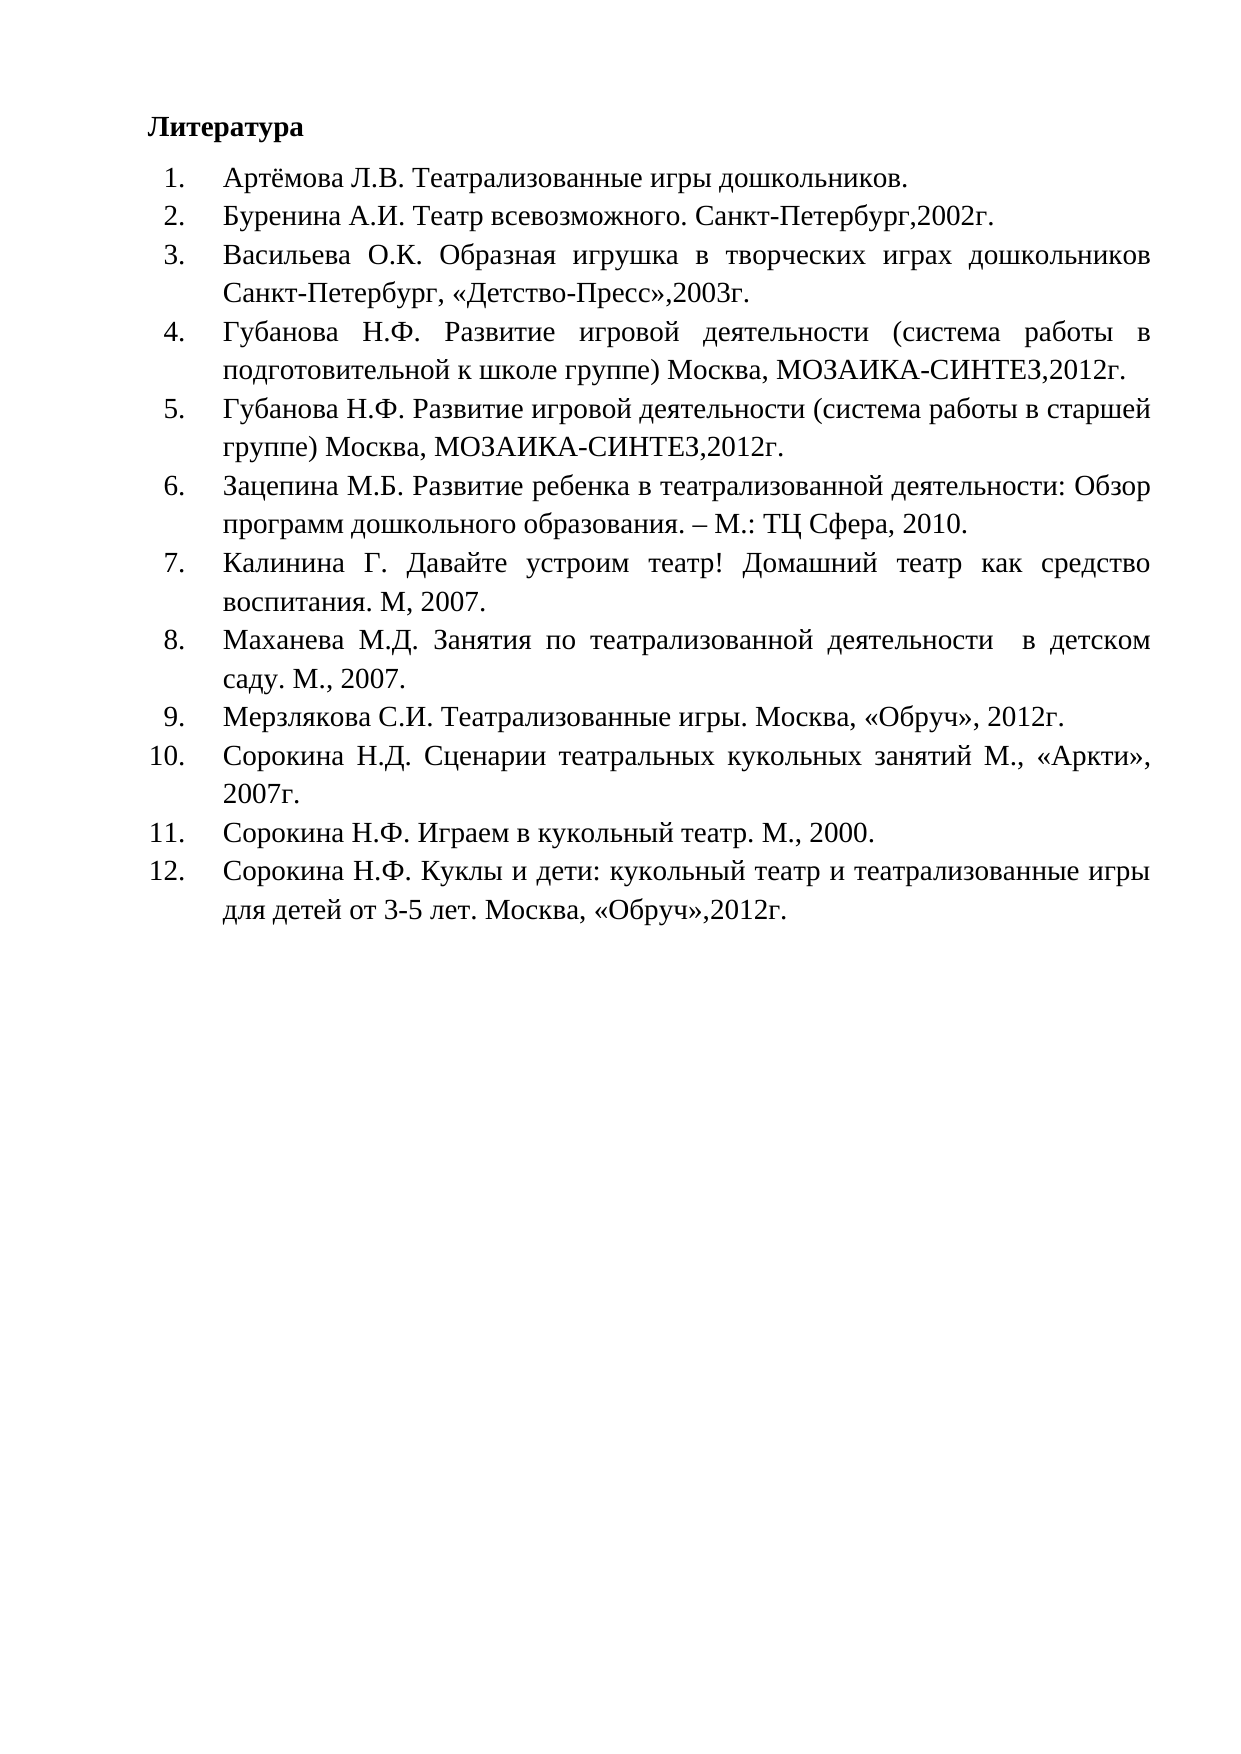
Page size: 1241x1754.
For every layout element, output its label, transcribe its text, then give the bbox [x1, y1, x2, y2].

list Сорокина Н.Д. Сценарии театральных кукольных занятий М., «Аркти», 2007г. [185, 738, 1152, 810]
list Маханева М.Д. Занятия по театрализованной деятельности в детском саду. М., 2007. [185, 622, 1152, 694]
list Сорокина Н.Ф. Играем в кукольный театр. М., 2000. [185, 815, 1152, 848]
list Артёмова Л.В. Театрализованные игры дошкольников. [185, 160, 1152, 193]
list Мерзлякова С.И. Театрализованные игры. Москва, «Обруч», 2012г. [185, 699, 1152, 733]
list Калинина Г. Давайте устроим театр! Домашний театр как средство воспитания. М, 2007. [185, 545, 1152, 617]
list Зацепина М.Б. Развитие ребенка в театрализованной деятельности: Обзор программ дошкольного образования. – М.: ТЦ Сфера, 2010. [185, 468, 1152, 540]
list Губанова Н.Ф. Развитие игровой деятельности (система работы в старшей группе) Москва, МОЗАИКА-СИНТЕЗ,2012г. [185, 391, 1152, 463]
list Васильева О.К. Образная игрушка в творческих играх дошкольников Санкт-Петербург, «Детство-Пресс»,2003г. [185, 237, 1152, 309]
text Литература [148, 109, 1152, 143]
list Сорокина Н.Ф. Куклы и дети: кукольный театр и театрализованные игры для детей от 3-5 лет. Москва, «Обруч»,2012г. [185, 853, 1152, 926]
list Буренина А.И. Театр всевозможного. Санкт-Петербург,2002г. [185, 198, 1152, 232]
list Губанова Н.Ф. Развитие игровой деятельности (система работы в подготовительной к школе группе) Москва, МОЗАИКА-СИНТЕЗ,2012г. [185, 314, 1152, 386]
